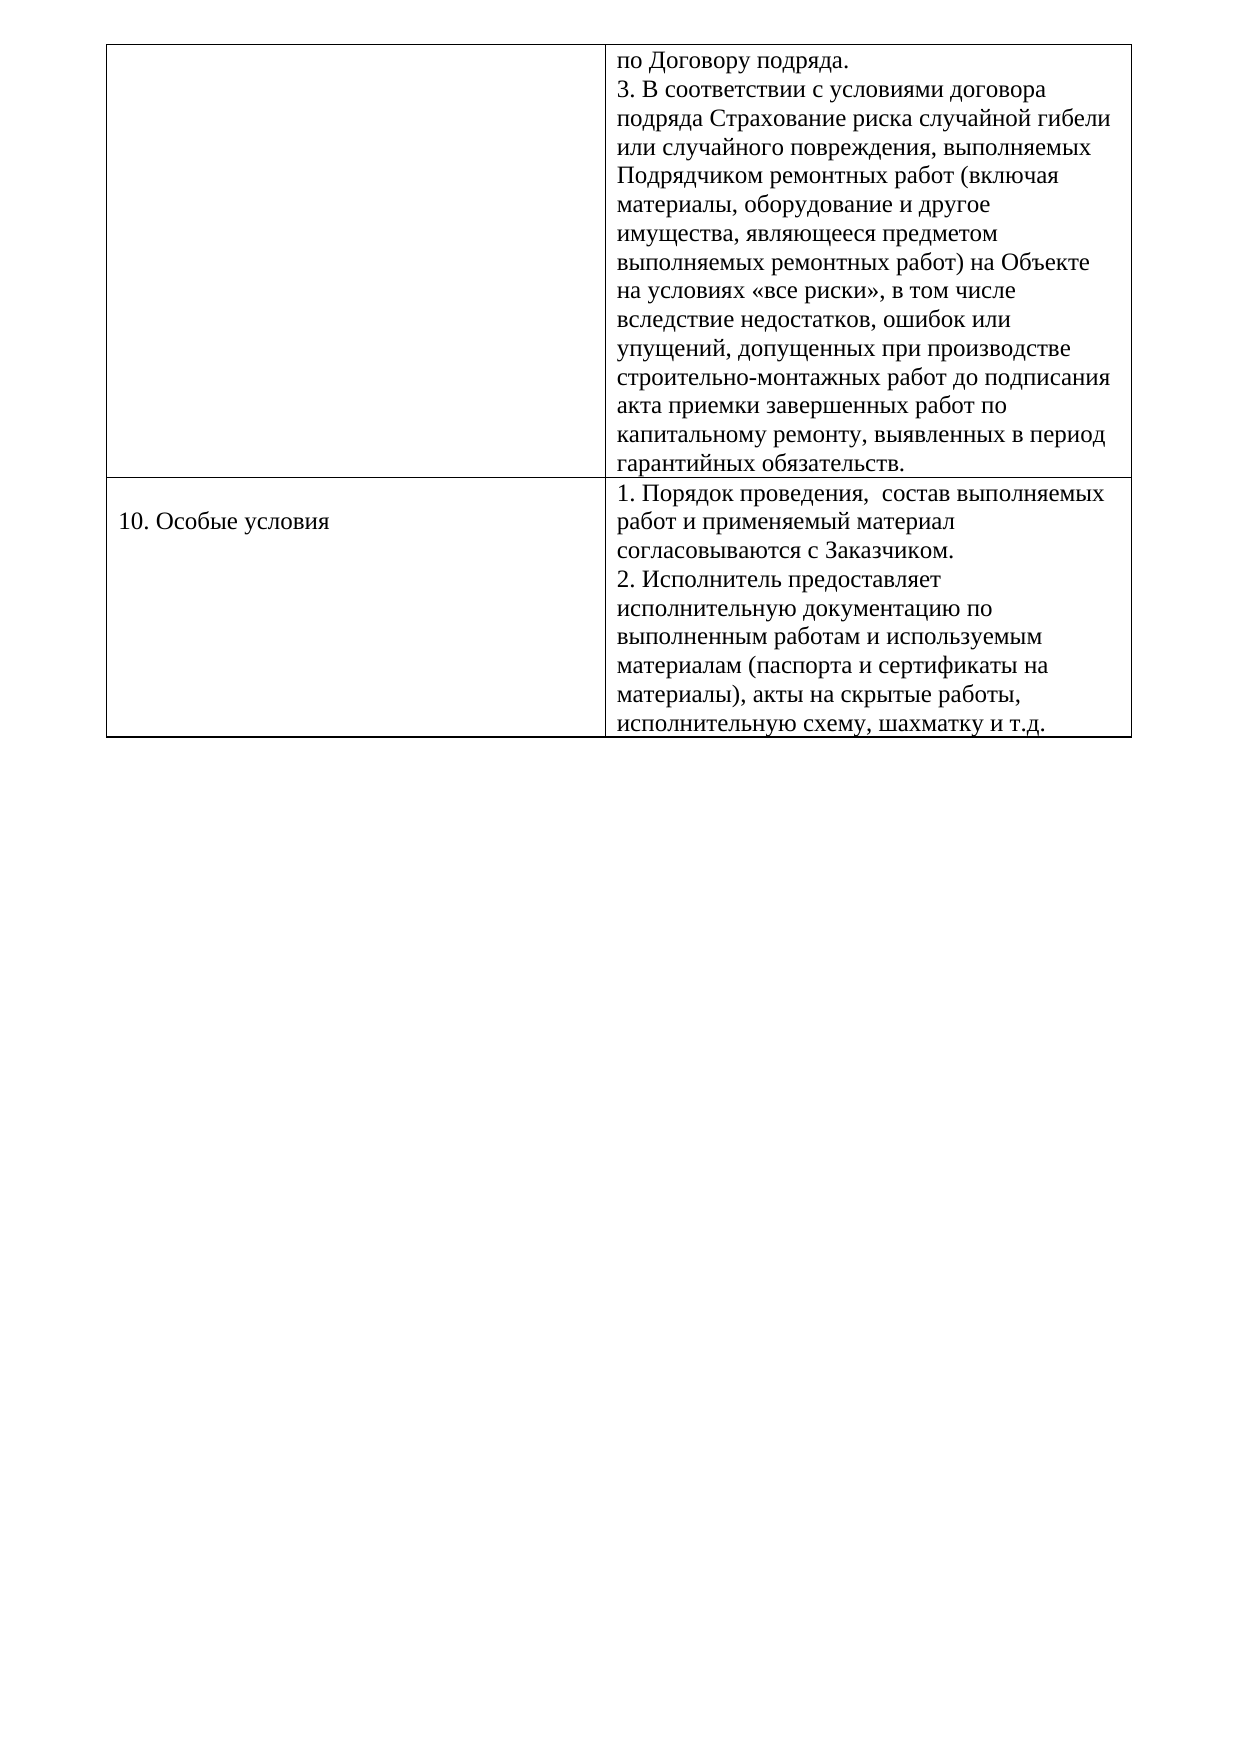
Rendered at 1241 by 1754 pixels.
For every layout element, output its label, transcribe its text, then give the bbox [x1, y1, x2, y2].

table_cell 10. Особые условия [107, 478, 605, 736]
table_cell 1. Порядок проведения, состав выполняемых работ и применяемый материал согласовываются с Заказчиком. 2. Исполнитель предоставляет исполнительную документацию по выполненным работам и используемым материалам (паспорта и сертификаты на материалы), акты на скрытые работы, исполнительную схему, шахматку и т.д. [606, 478, 1131, 736]
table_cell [107, 45, 605, 477]
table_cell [606, 45, 1131, 477]
